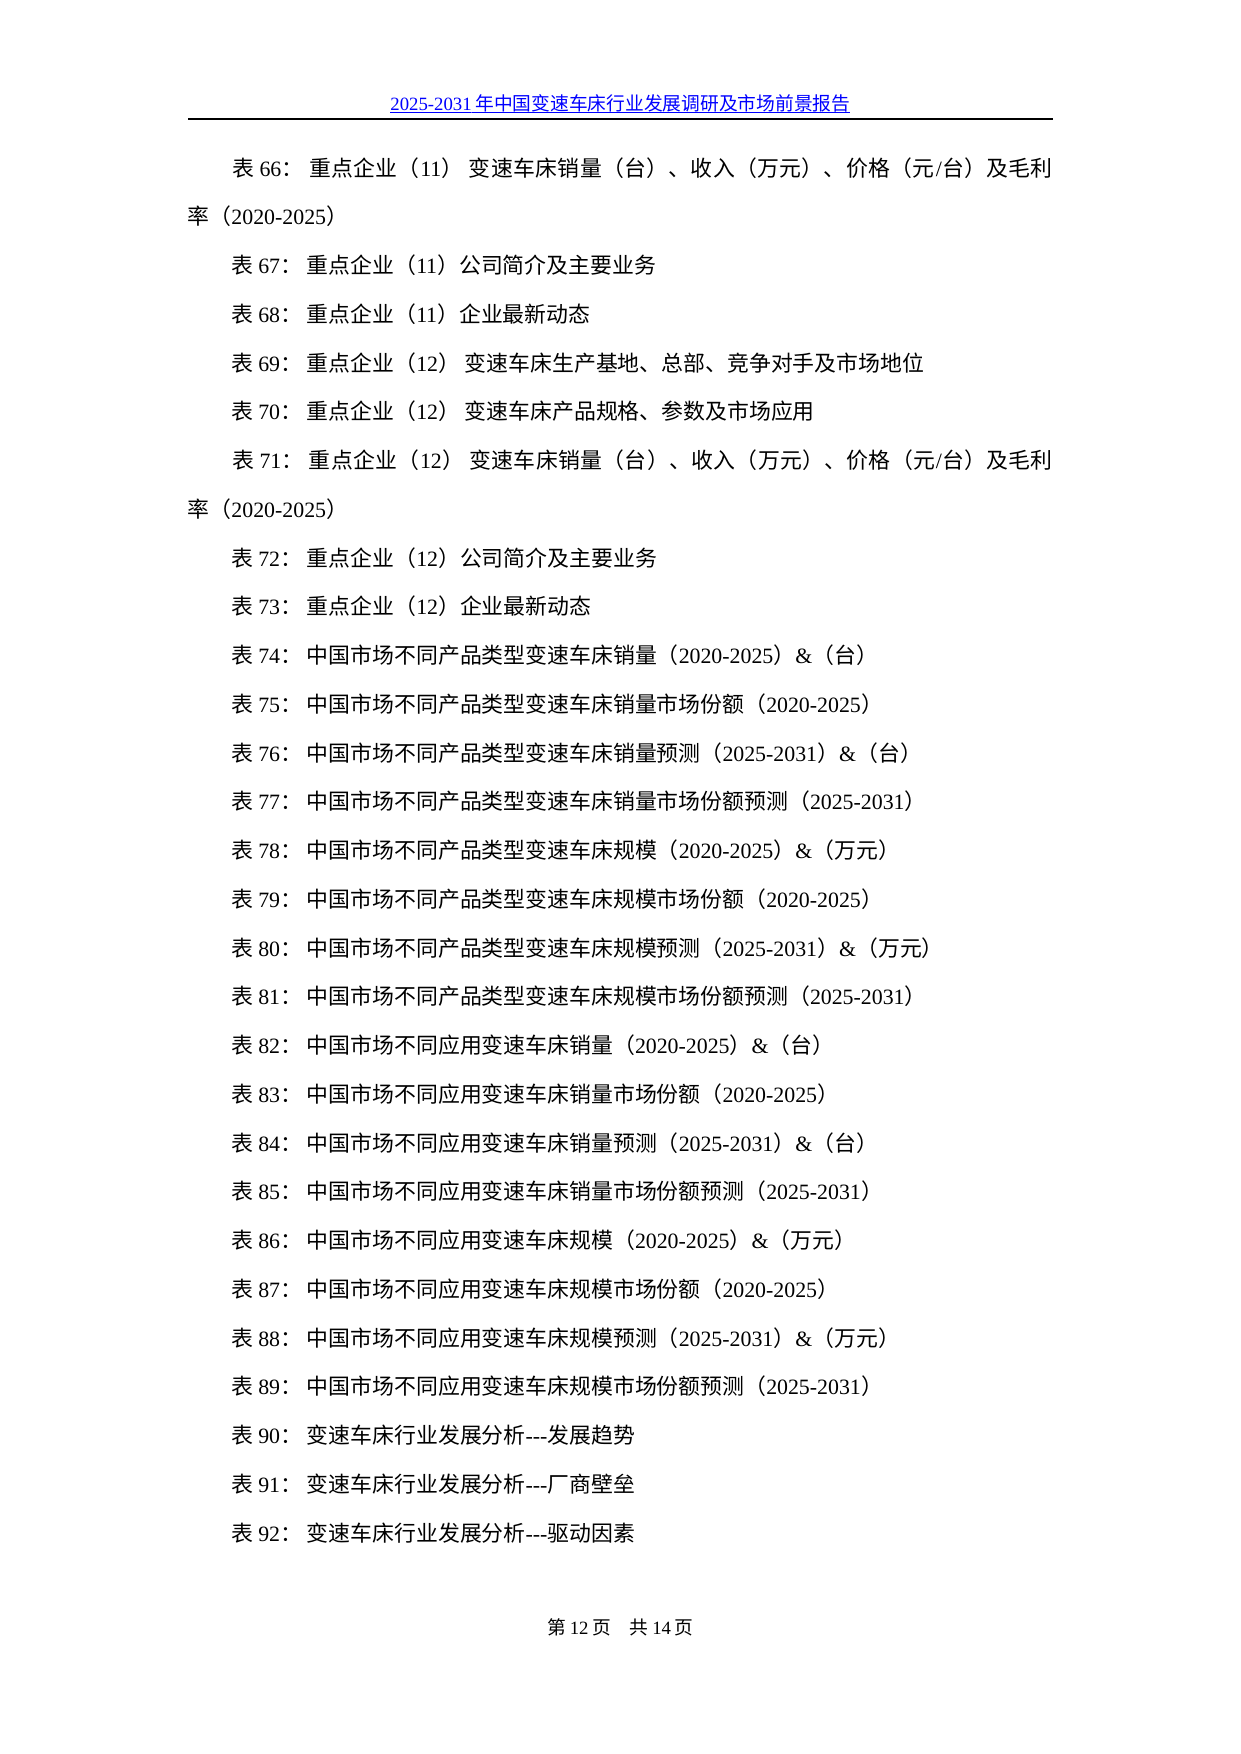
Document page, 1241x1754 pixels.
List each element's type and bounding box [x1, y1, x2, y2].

text [187, 150, 1053, 1548]
